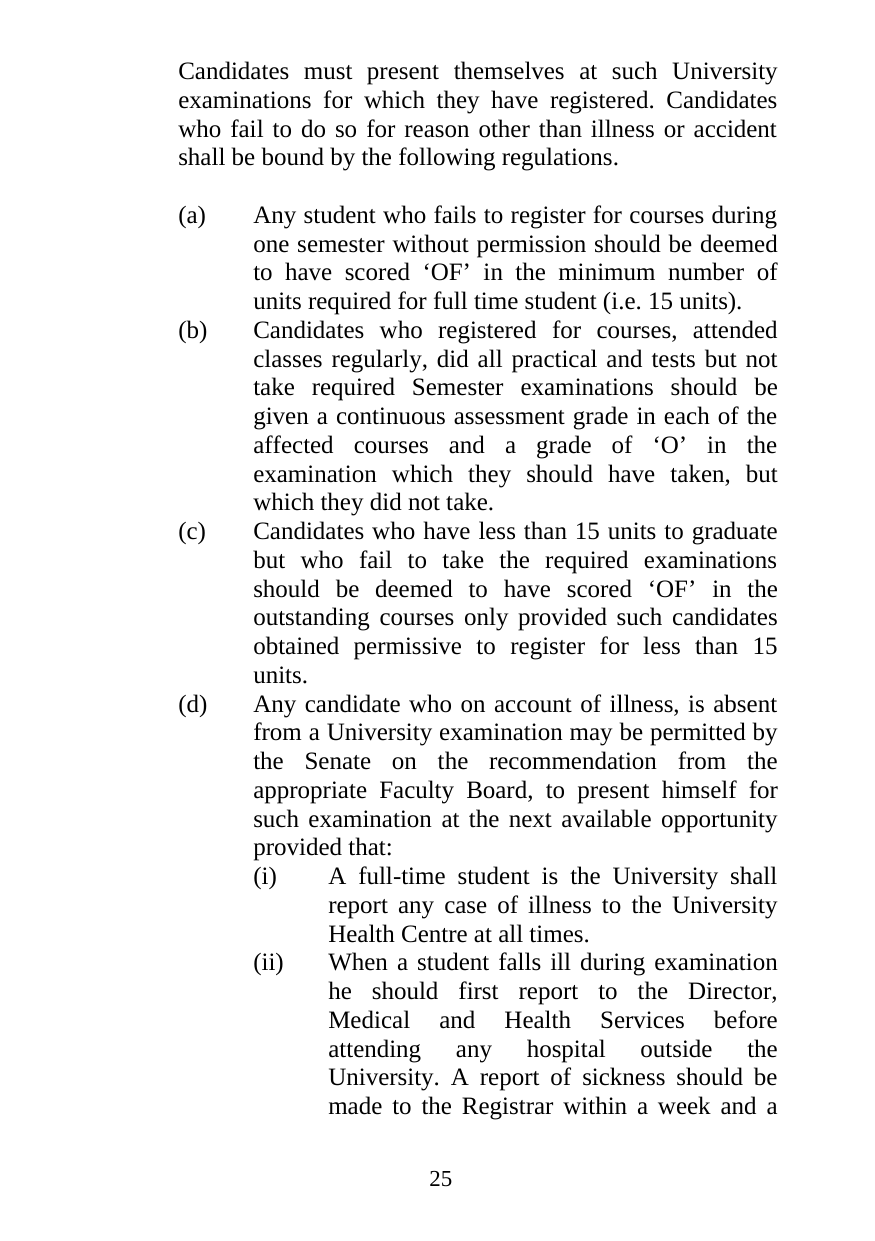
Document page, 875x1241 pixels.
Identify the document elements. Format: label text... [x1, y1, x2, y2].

text (i) A full-time student is the University shall report any case of illness to the University Health Centre at all times. [253, 861, 778, 947]
text (d) Any candidate who on account of illness, is absent from a University examination may be permitted by the Senate on the recommendation from the appropriate Faculty Board, to present himself for such examination at the next available opportunity provided that: [178, 689, 778, 861]
text (c) Candidates who have less than 15 units to graduate but who fail to take the required examinations should be deemed to have scored ‘OF’ in the outstanding courses only provided such candidates obtained permissive to register for less than 15 units. [178, 516, 778, 689]
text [253, 947, 778, 1120]
text (b) Candidates who registered for courses, attended classes regularly, did all practical and tests but not take required Semester examinations should be given a continuous assessment grade in each of the affected courses and a grade of ‘O’ in the examination which they should have taken, but which they did not take. [178, 315, 778, 516]
text (a) Any student who fails to register for courses during one semester without permission should be deemed to have scored ‘OF’ in the minimum number of units required for full time student (i.e. 15 units). [178, 200, 778, 315]
text Candidates must present themselves at such University examinations for which they have registered. Candidates who fail to do so for reason other than illness or accident shall be bound by the following regulations. [178, 56, 778, 171]
